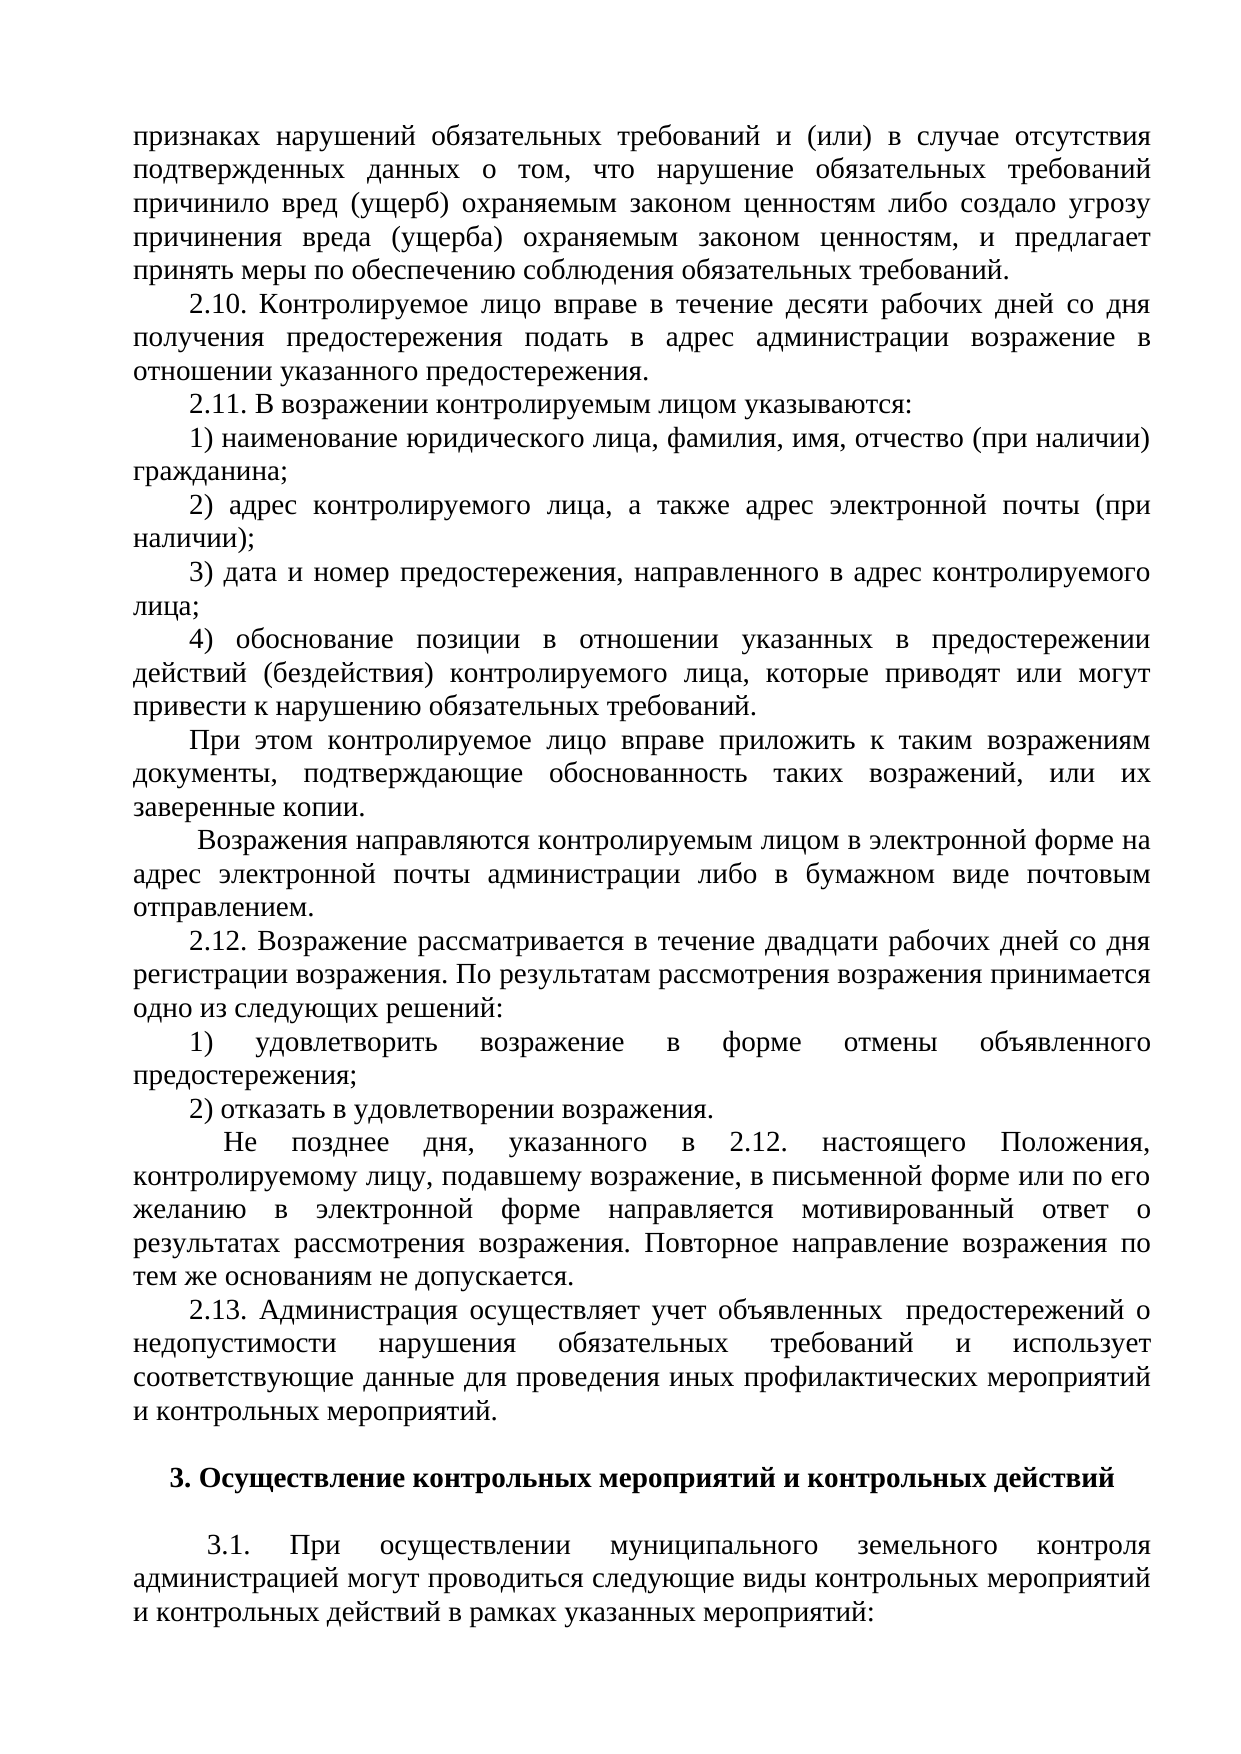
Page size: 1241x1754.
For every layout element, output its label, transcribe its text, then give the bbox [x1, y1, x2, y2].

text 3. Осуществление контрольных мероприятий и контрольных действий [133, 1460, 1152, 1493]
text 3) дата и номер предостережения, направленного в адрес контролируемого лица; [133, 554, 1152, 621]
text 1) удовлетворить возражение в форме отмены объявленного предостережения; [133, 1024, 1152, 1091]
text 2.10. Контролируемое лицо вправе в течение десяти рабочих дней со дня получения предостережения подать в адрес администрации возражение в отношении указанного предостережения. [133, 286, 1152, 386]
text 2.12. Возражение рассматривается в течение двадцати рабочих дней со дня регистрации возражения. По результатам рассмотрения возражения принимается одно из следующих решений: [133, 923, 1152, 1024]
text 3.1. При осуществлении муниципального земельного контроля администрацией могут проводиться следующие виды контрольных мероприятий и контрольных действий в рамках указанных мероприятий: [133, 1527, 1152, 1627]
text Возражения направляются контролируемым лицом в электронной форме на адрес электронной почты администрации либо в бумажном виде почтовым отправлением. [133, 822, 1152, 923]
text 1) наименование юридического лица, фамилия, имя, отчество (при наличии) гражданина; [133, 420, 1152, 487]
text При этом контролируемое лицо вправе приложить к таким возражениям документы, подтверждающие обоснованность таких возражений, или их заверенные копии. [133, 722, 1152, 822]
text 2) отказать в удовлетворении возражения. [133, 1091, 1152, 1124]
text Не позднее дня, указанного в 2.12. настоящего Положения, контролируемому лицу, подавшему возражение, в письменной форме или по его желанию в электронной форме направляется мотивированный ответ о результатах рассмотрения возражения. Повторное направление возражения по тем же основаниям не допускается. [133, 1124, 1152, 1292]
text 2.11. В возражении контролируемым лицом указываются: [133, 386, 1152, 420]
text 2) адрес контролируемого лица, а также адрес электронной почты (при наличии); [133, 487, 1152, 554]
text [133, 118, 1152, 286]
text 4) обоснование позиции в отношении указанных в предостережении действий (бездействия) контролируемого лица, которые приводят или могут привести к нарушению обязательных требований. [133, 621, 1152, 722]
text 2.13. Администрация осуществляет учет объявленных предостережений о недопустимости нарушения обязательных требований и использует соответствующие данные для проведения иных профилактических мероприятий и контрольных мероприятий. [133, 1292, 1152, 1426]
